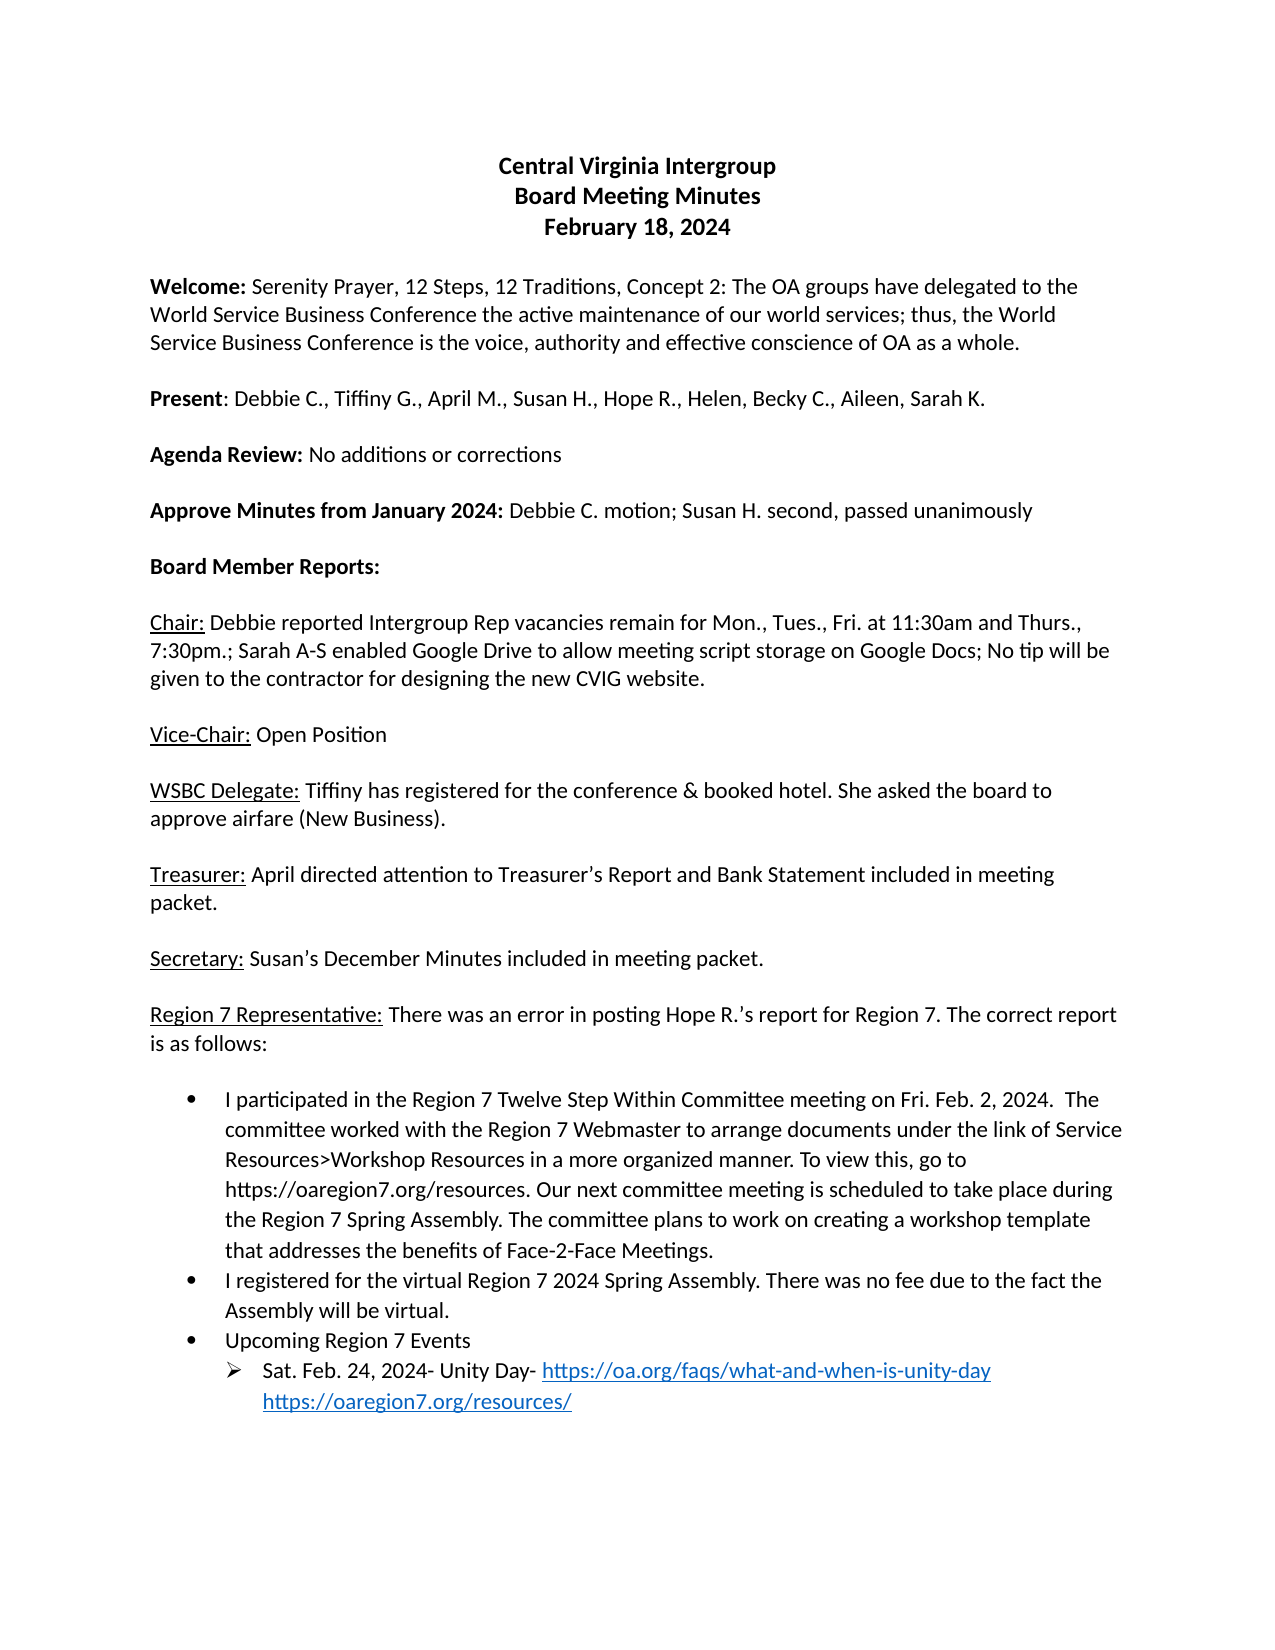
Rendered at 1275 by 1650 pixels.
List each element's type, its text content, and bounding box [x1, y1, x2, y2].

text Agenda Review: No additions or corrections [150, 440, 1125, 468]
text Board Member Reports: [150, 552, 1125, 580]
text Approve Minutes from January 2024: Debbie C. motion; Susan H. second, passed unanimously [150, 496, 1125, 524]
list I participated in the Region 7 Twelve Step Within Committee meeting on Fri. Feb. 2, 2024. The committee worked with the Region 7 Webmaster to arrange documents under the link of Service Resources>Workshop Resources in a more organized manner. To view this, go to https://oaregion7.org/resources. Our next committee meeting is scheduled to take place during the Region 7 Spring Assembly. The committee plans to work on creating a workshop template that addresses the benefits of Face-2-Face Meetings. [187, 1085, 1125, 1264]
text February 18, 2024 [150, 211, 1125, 242]
text Welcome: Serenity Prayer, 12 Steps, 12 Traditions, Concept 2: The OA groups have delegated to the World Service Business Conference the active maintenance of our world services; thus, the World Service Business Conference is the voice, authority and effective conscience of OA as a whole. [150, 272, 1125, 356]
text Vice-Chair: Open Position [150, 720, 1125, 748]
text Chair: Debbie reported Intergroup Rep vacancies remain for Mon., Tues., Fri. at 11:30am and Thurs., 7:30pm.; Sarah A-S enabled Google Drive to allow meeting script storage on Google Docs; No tip will be given to the contractor for designing the new CVIG website. [150, 608, 1125, 692]
list Upcoming Region 7 Events [187, 1326, 1125, 1354]
list I registered for the virtual Region 7 2024 Spring Assembly. There was no fee due to the fact the Assembly will be virtual. [187, 1266, 1125, 1324]
list Sat. Feb. 24, 2024- Unity Day- https://oa.org/faqs/what-and-when-is-unity-day [225, 1357, 1125, 1384]
text WSBC Delegate: Tiffiny has registered for the conference & booked hotel. She asked the board to approve airfare (New Business). [150, 776, 1125, 832]
text Central Virginia Intergroup [150, 150, 1125, 181]
text Treasurer: April directed attention to Treasurer’s Report and Bank Statement included in meeting packet. [150, 861, 1125, 917]
list https://oaregion7.org/resources/ [262, 1387, 1125, 1415]
text Present: Debbie C., Tiffiny G., April M., Susan H., Hope R., Helen, Becky C., Aileen, Sarah K. [150, 384, 1125, 412]
text Region 7 Representative: There was an error in posting Hope R.’s report for Region 7. The correct report is as follows: [150, 1001, 1125, 1057]
text Secretary: Susan’s December Minutes included in meeting packet. [150, 944, 1125, 973]
text Board Meeting Minutes [150, 181, 1125, 211]
